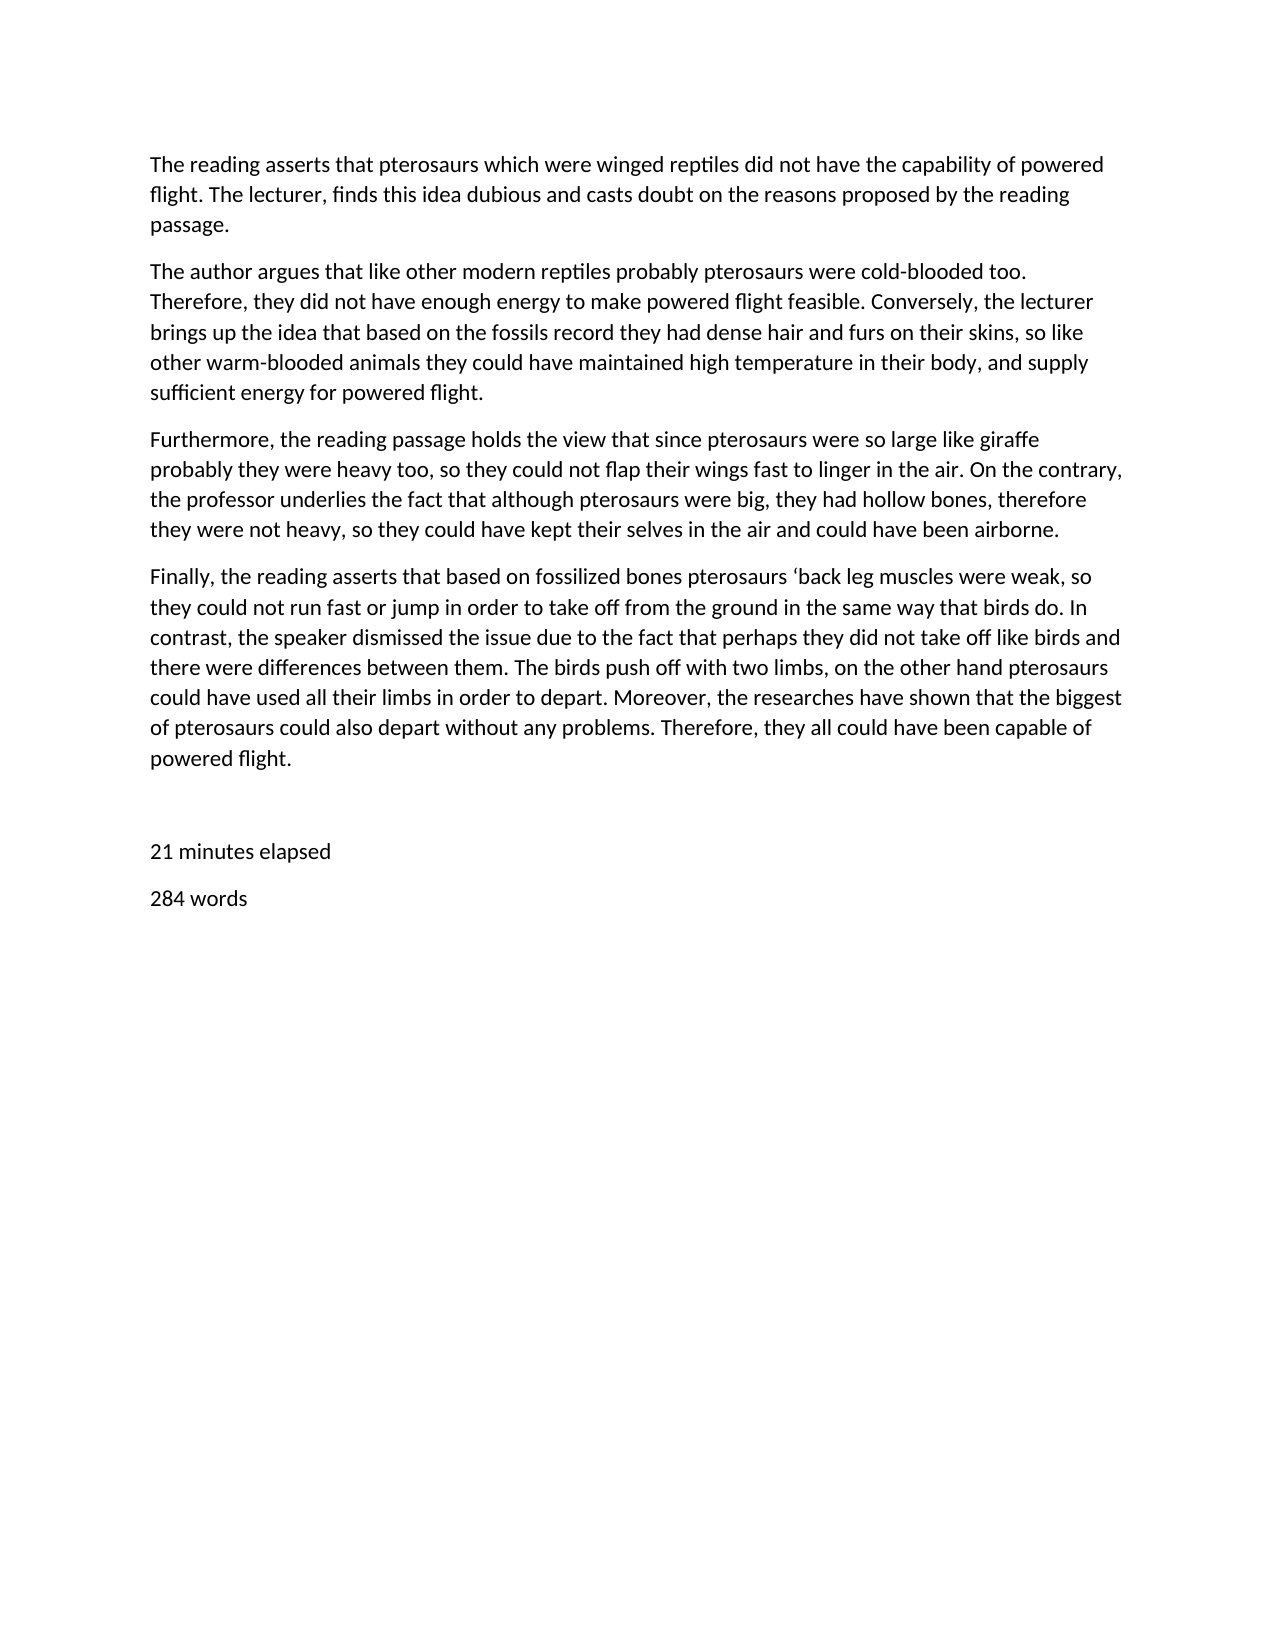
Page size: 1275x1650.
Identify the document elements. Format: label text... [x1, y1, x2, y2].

text The reading asserts that pterosaurs which were winged reptiles did not have the capability of powered flight. The lecturer, finds this idea dubious and casts doubt on the reasons proposed by the reading passage. [150, 150, 1125, 238]
text 284 words [150, 884, 1125, 912]
text Finally, the reading asserts that based on fossilized bones pterosaurs ‘back leg muscles were weak, so they could not run fast or jump in order to take off from the ground in the same way that birds do. In contrast, the speaker dismissed the issue due to the fact that perhaps they did not take off like birds and there were differences between them. The birds push off with two limbs, on the other hand pterosaurs could have used all their limbs in order to depart. Moreover, the researches have shown that the biggest of pterosaurs could also depart without any problems. Therefore, they all could have been capable of powered flight. [150, 562, 1125, 772]
text 21 minutes elapsed [150, 837, 1125, 866]
text The author argues that like other modern reptiles probably pterosaurs were cold-blooded too. Therefore, they did not have enough energy to make powered flight feasible. Conversely, the lecturer brings up the idea that based on the fossils record they had dense hair and furs on their skins, so like other warm-blooded animals they could have maintained high temperature in their body, and supply sufficient energy for powered flight. [150, 257, 1125, 406]
text Furthermore, the reading passage holds the view that since pterosaurs were so large like giraffe probably they were heavy too, so they could not flap their wings fast to linger in the air. On the contrary, the professor underlies the fact that although pterosaurs were big, they had hollow bones, therefore they were not heavy, so they could have kept their selves in the air and could have been airborne. [150, 425, 1125, 544]
